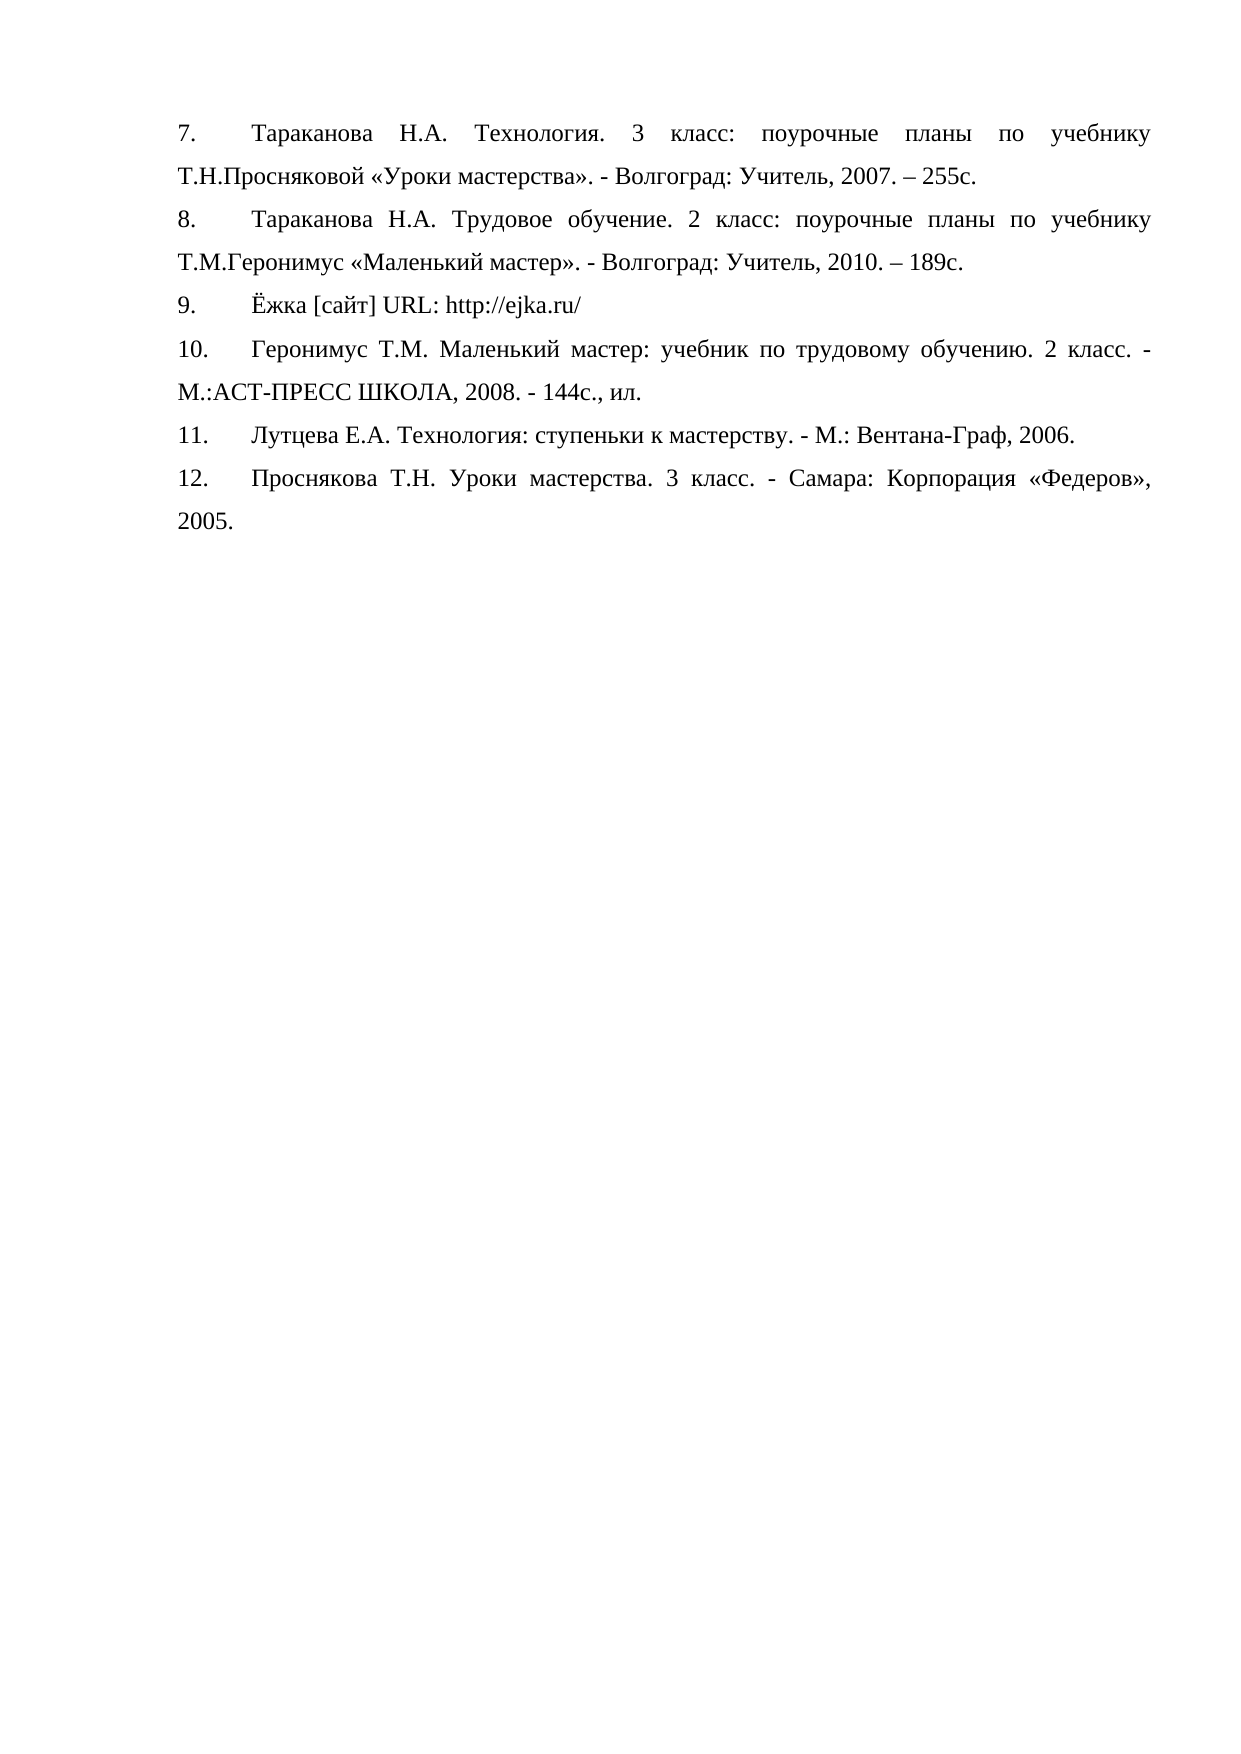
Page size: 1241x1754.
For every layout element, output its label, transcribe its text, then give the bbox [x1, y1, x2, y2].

list Ёжка [сайт] URL: http://ejka.ru/ [177, 291, 1152, 319]
list Тараканова Н.А. Технология. 3 класс: поурочные планы по учебнику Т.Н.Просняковой «Уроки мастерства». - Волгоград: Учитель, 2007. – 255с. [177, 118, 1152, 190]
list Проснякова Т.Н. Уроки мастерства. 3 класс. - Самара: Корпорация «Федеров», 2005. [177, 463, 1152, 535]
list Геронимус Т.М. Маленький мастер: учебник по трудовому обучению. 2 класс. - М.:АСТ-ПРЕСС ШКОЛА, 2008. - 144с., ил. [177, 334, 1152, 406]
list Тараканова Н.А. Трудовое обучение. 2 класс: поурочные планы по учебнику Т.М.Геронимус «Маленький мастер». - Волгоград: Учитель, 2010. – 189с. [177, 204, 1152, 276]
list Лутцева Е.А. Технология: ступеньки к мастерству. - М.: Вентана-Граф, 2006. [177, 420, 1152, 449]
